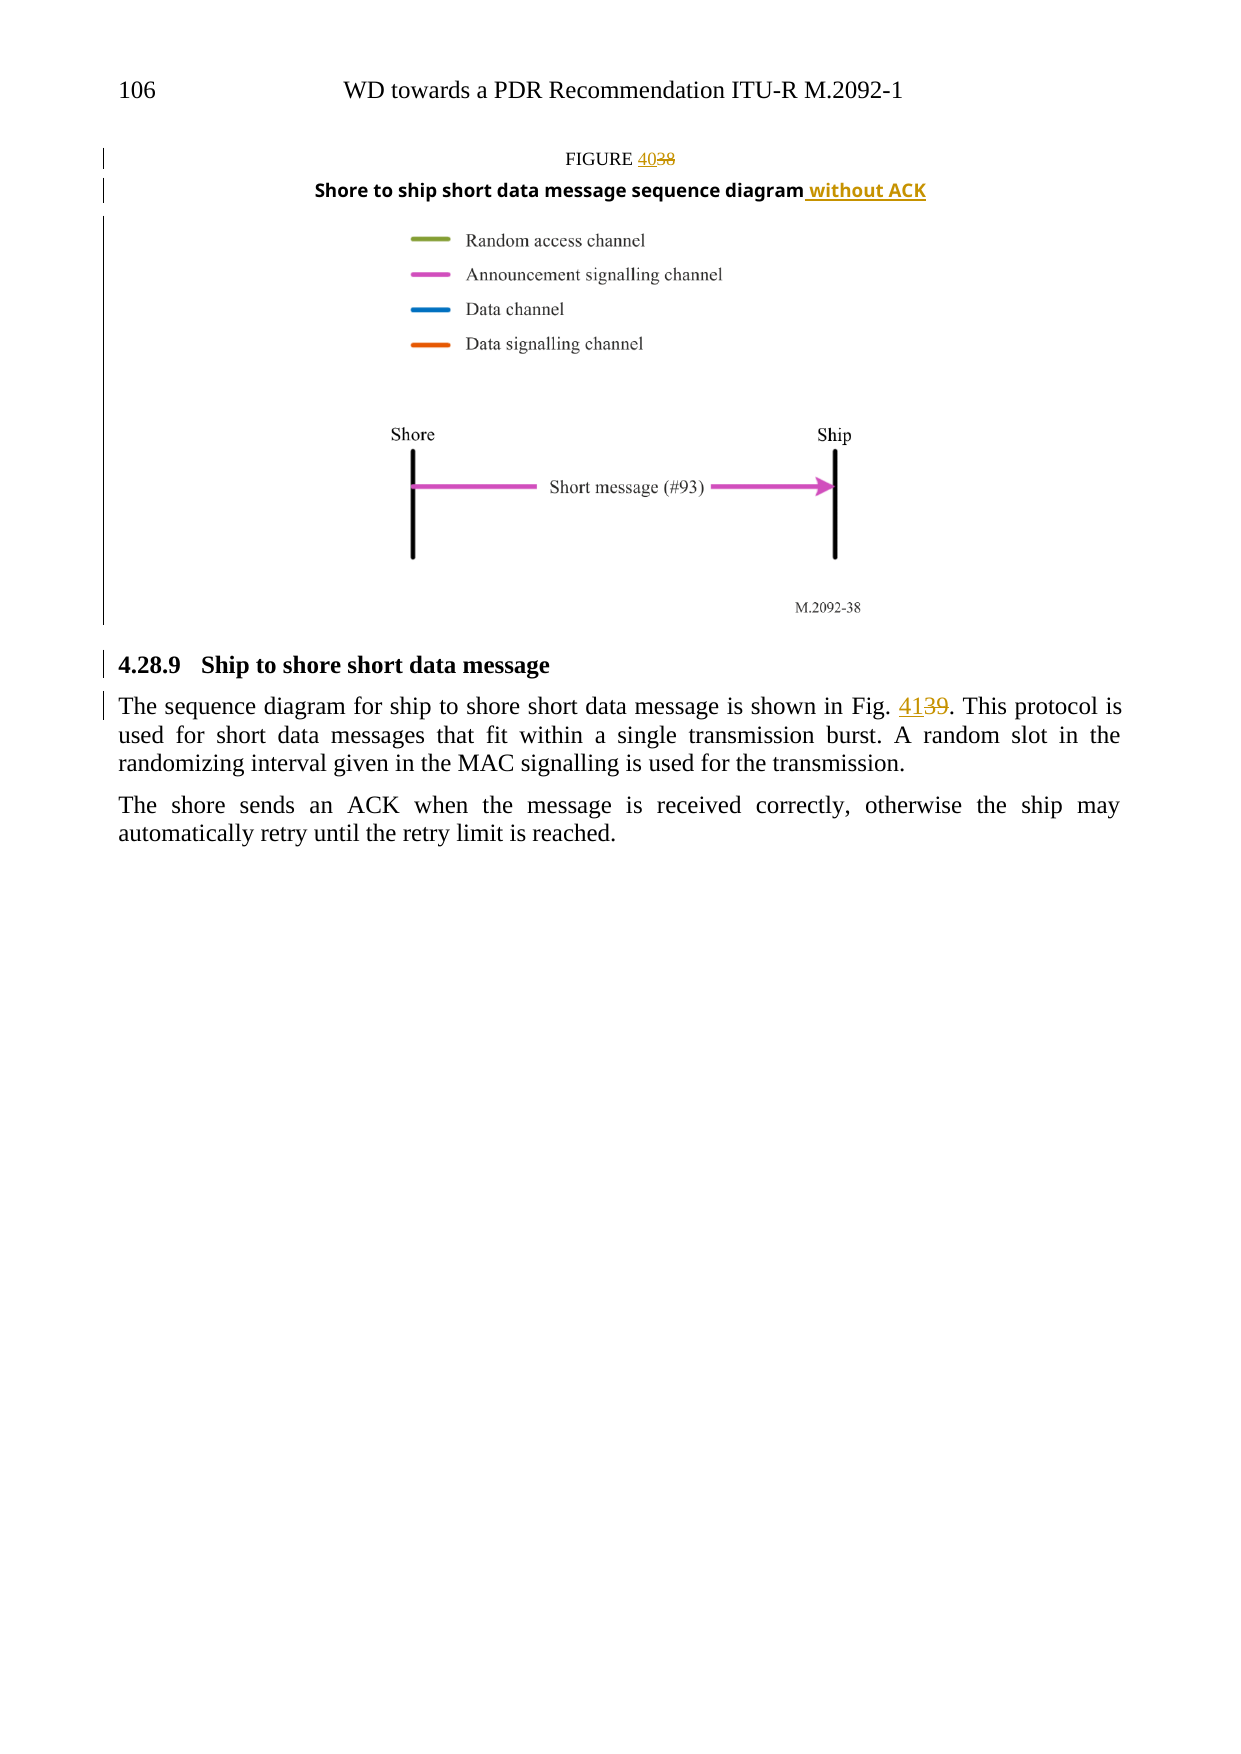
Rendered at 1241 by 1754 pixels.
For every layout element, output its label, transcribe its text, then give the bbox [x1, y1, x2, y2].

picture [371, 215, 870, 621]
text The sequence diagram for ship to shore short data message is shown in Fig. . This protocol is used for short data messages that fit within a single transmission burst. A random slot in the randomizing interval given in the MAC signalling is used for the transmission. [118, 691, 1122, 777]
title Shore to ship short data message sequence diagram [118, 178, 1122, 203]
text The shore sends an ACK when the message is received correctly, otherwise the ship may automatically retry until the retry limit is reached. [118, 790, 1122, 847]
text Figure [118, 148, 1122, 169]
subtitle 4.28.9 Ship to shore short data message [118, 650, 1122, 678]
